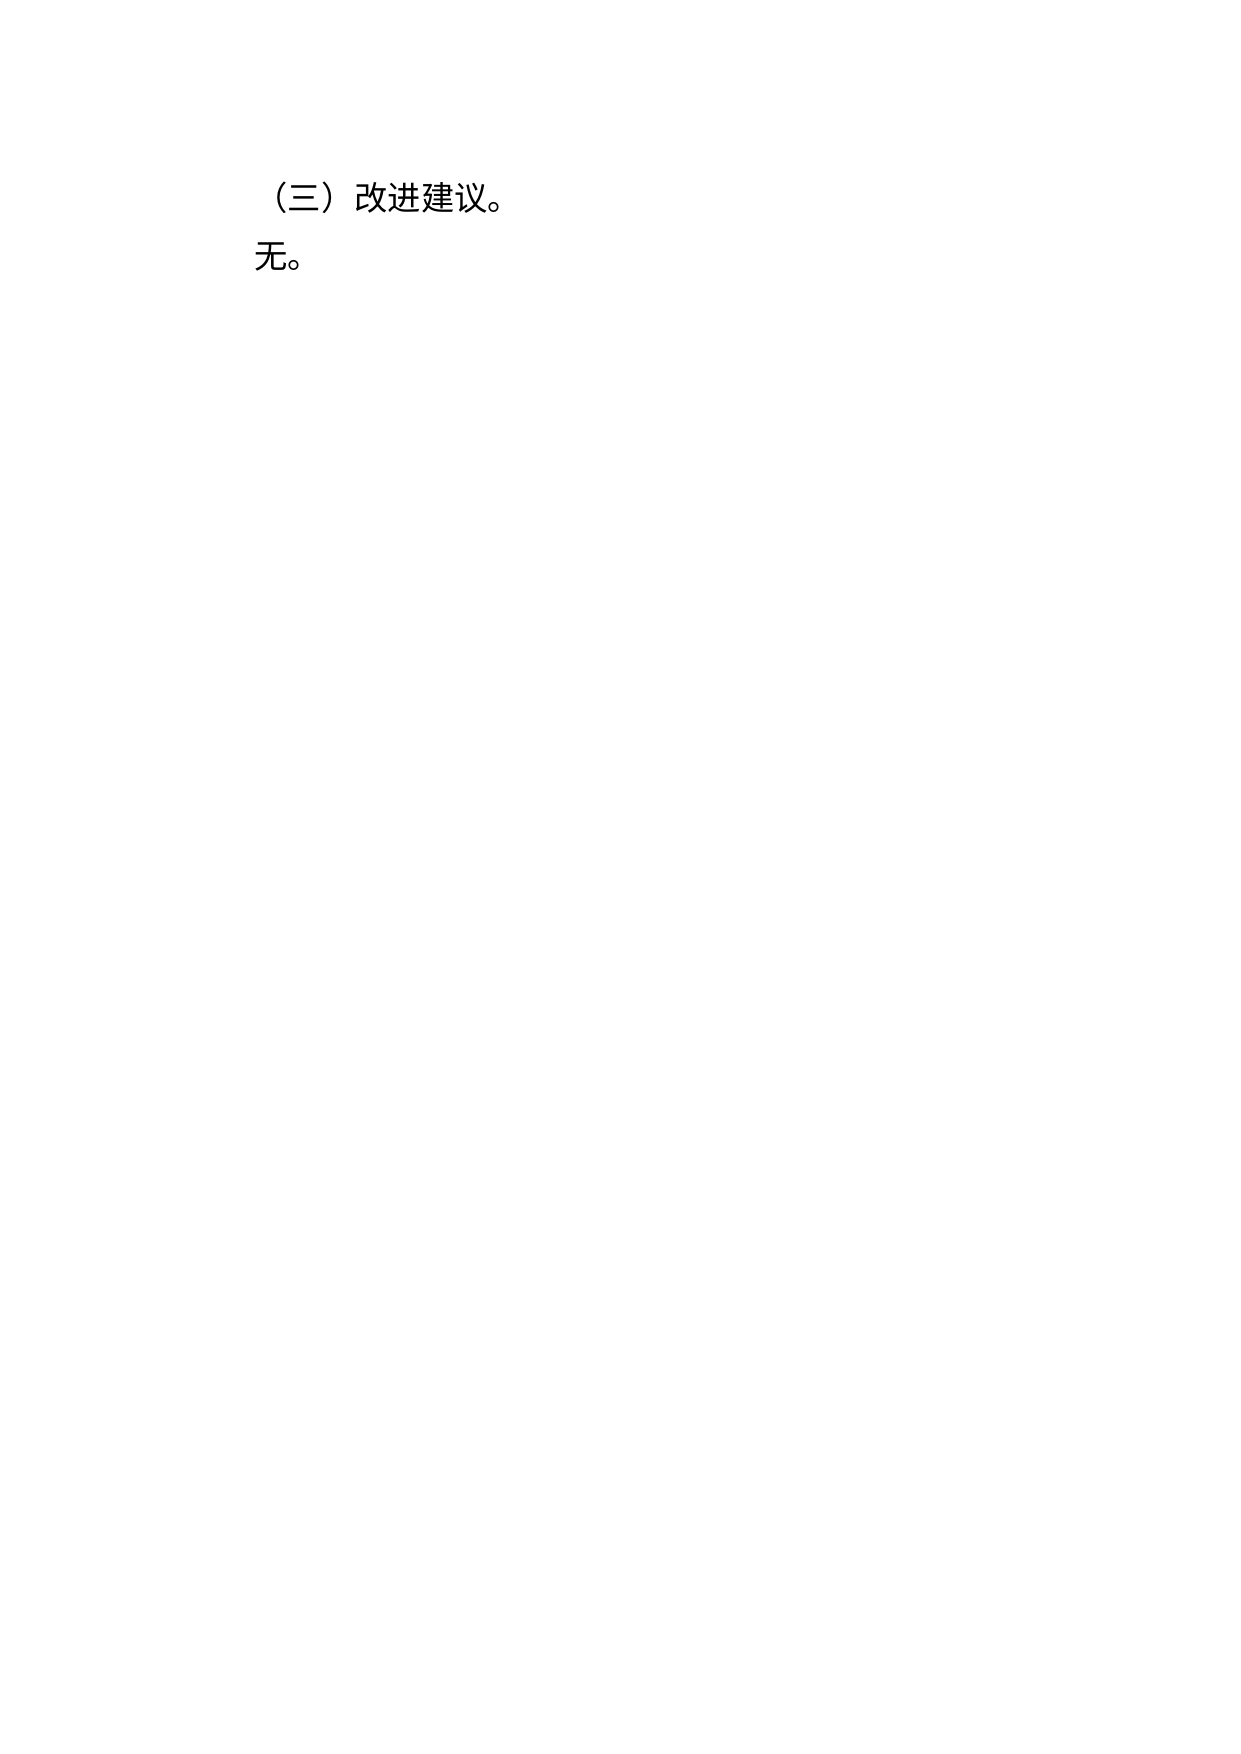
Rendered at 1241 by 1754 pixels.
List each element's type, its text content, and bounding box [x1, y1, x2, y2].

list 改进建议。 [187, 162, 1053, 222]
text 无。 [187, 222, 1053, 287]
